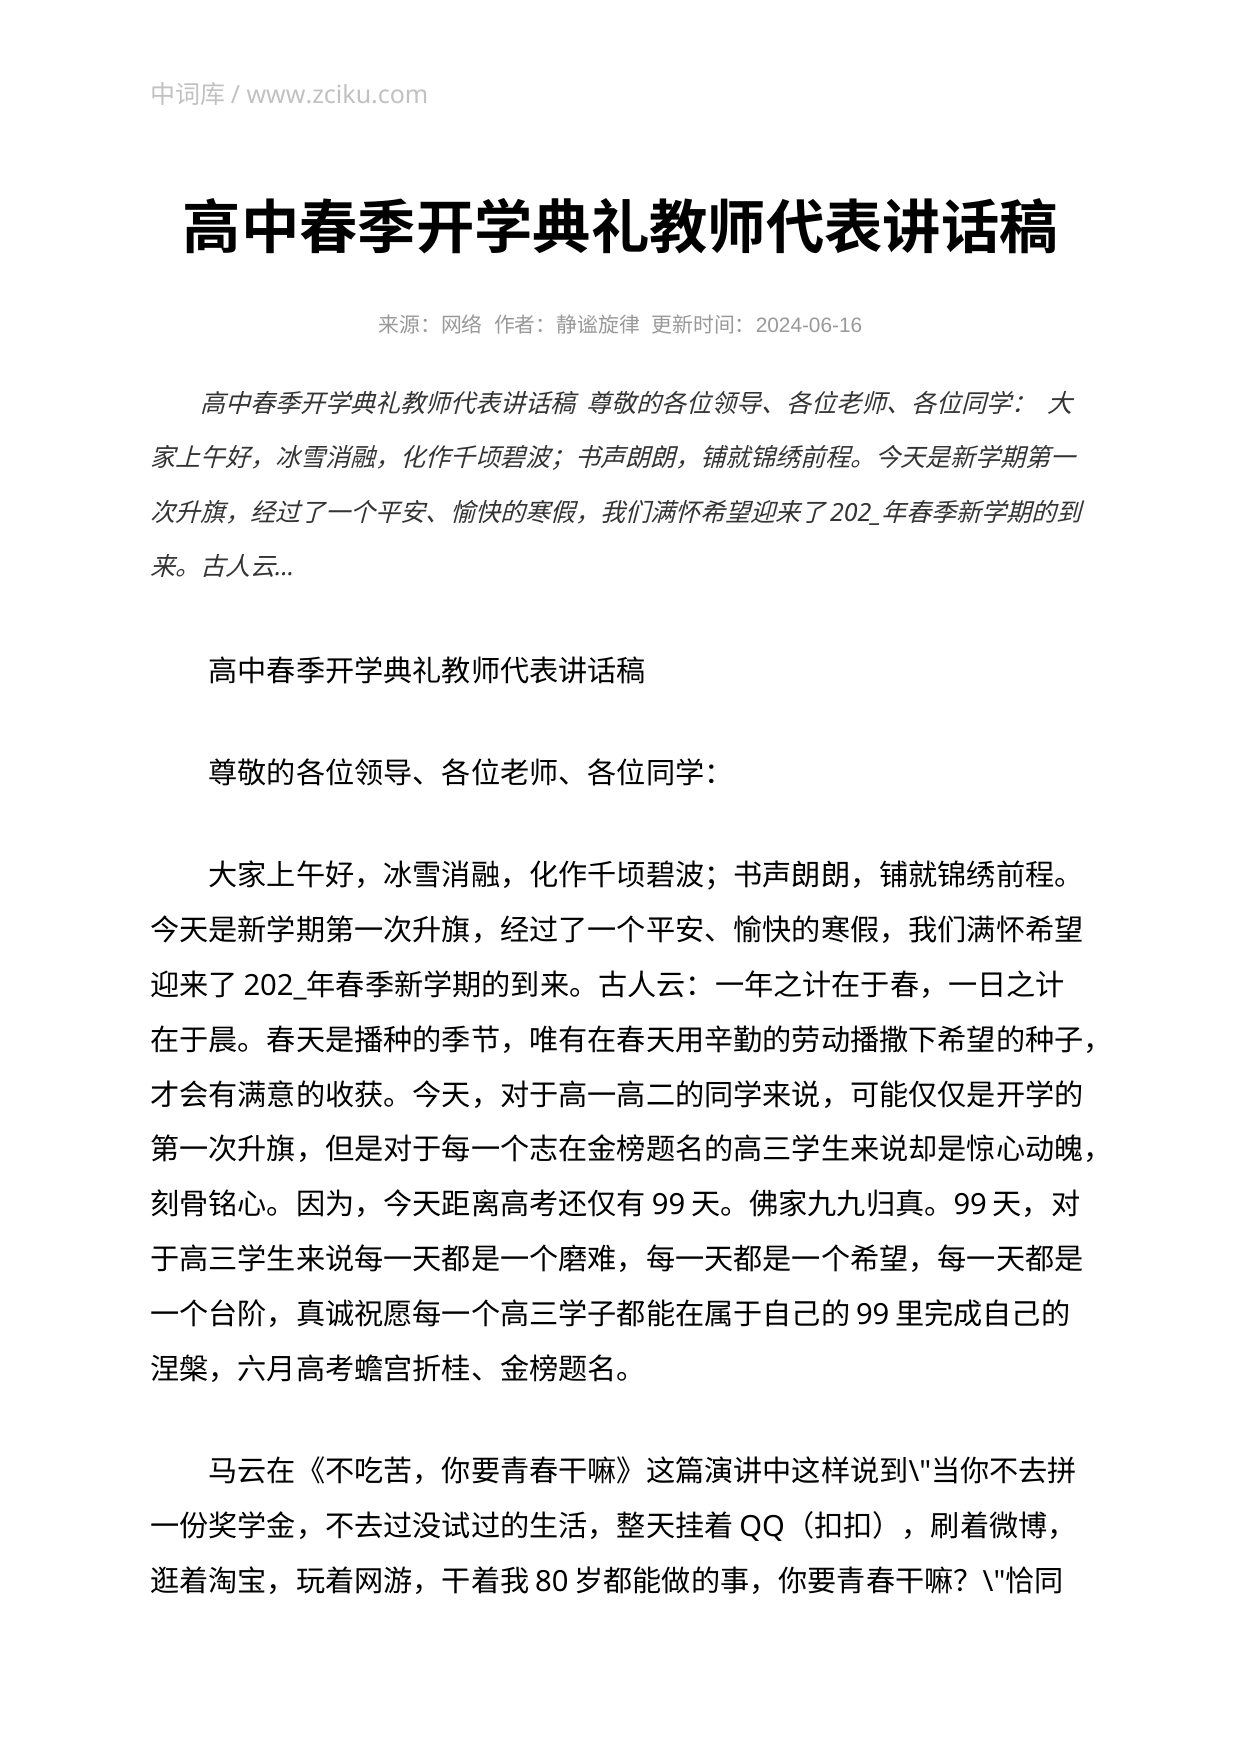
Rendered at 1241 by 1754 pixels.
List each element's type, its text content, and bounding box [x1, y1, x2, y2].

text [150, 1447, 1090, 1600]
text 高中春季开学典礼教师代表讲话稿 尊敬的各位领导、各位老师、各位同学： 大家上午好，冰雪消融，化作千顷碧波；书声朗朗，铺就锦绣前程。今天是新学期第一次升旗，经过了一个平安、愉快的寒假，我们满怀希望迎来了202_年春季新学期的到来。古人云... [150, 383, 1090, 583]
text 大家上午好，冰雪消融，化作千顷碧波；书声朗朗，铺就锦绣前程。今天是新学期第一次升旗，经过了一个平安、愉快的寒假，我们满怀希望迎来了202_年春季新学期的到来。古人云：一年之计在于春，一日之计在于晨。春天是播种的季节，唯有在春天用辛勤的劳动播撒下希望的种子，才会有满意的收获。今天，对于高一高二的同学来说，可能仅仅是开学的第一次升旗，但是对于每一个志在金榜题名的高三学生来说却是惊心动魄，刻骨铭心。因为，今天距离高考还仅有99天。佛家九九归真。99天，对于高三学生来说每一天都是一个磨难，每一天都是一个希望，每一天都是一个台阶，真诚祝愿每一个高三学子都能在属于自己的99里完成自己的涅槃，六月高考蟾宫折桂、金榜题名。 [150, 851, 1090, 1388]
text 来源：网络 作者：静谧旋律 更新时间：2024-06-16 [150, 313, 1090, 337]
subtitle 高中春季开学典礼教师代表讲话稿 [150, 181, 1090, 266]
text 高中春季开学典礼教师代表讲话稿 [150, 648, 1090, 690]
text 尊敬的各位领导、各位老师、各位同学： [150, 749, 1090, 792]
